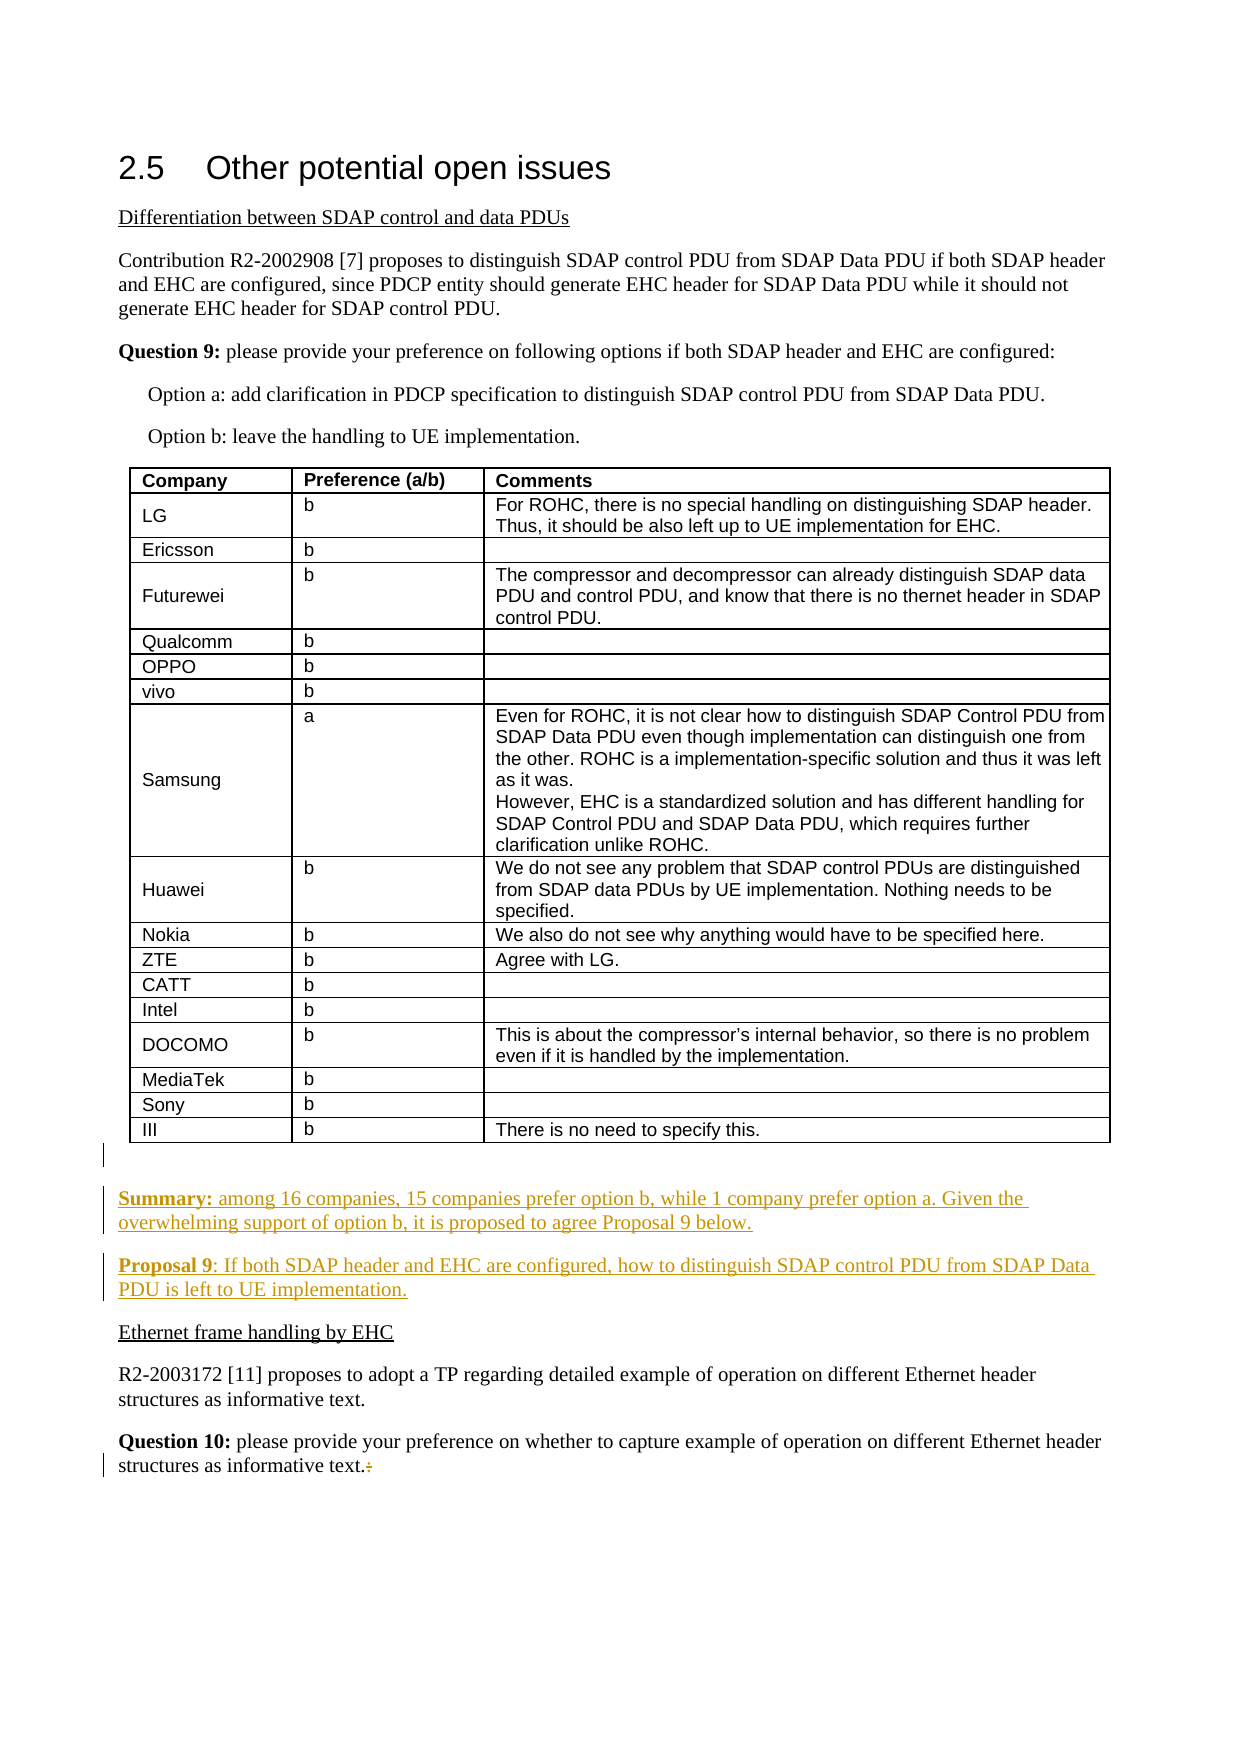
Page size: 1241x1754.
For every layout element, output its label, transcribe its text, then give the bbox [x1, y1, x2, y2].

table_cell We also do not see why anything would have to be specified here. [485, 923, 1109, 947]
table_cell III [131, 1118, 291, 1141]
table_cell b [293, 857, 483, 922]
table_cell MediaTek [131, 1068, 291, 1091]
table_cell [485, 630, 1109, 653]
table_cell b [293, 563, 483, 628]
table_cell [485, 973, 1109, 997]
table_cell b [293, 923, 483, 947]
table_cell Ericsson [131, 538, 291, 562]
table_cell Intel [131, 998, 291, 1022]
table_cell Even for ROHC, it is not clear how to distinguish SDAP Control PDU from SDAP Data PDU even though implementation can distinguish one from the other. ROHC is a implementation-specific solution and thus it was left as it was. However, EHC is a standardized solution and has different handling for SDAP Control PDU and SDAP Data PDU, which requires further clarification unlike ROHC. [485, 705, 1109, 856]
subtitle Other potential open issues [118, 148, 1122, 186]
table_cell [485, 1068, 1109, 1091]
table_cell b [293, 494, 483, 537]
table_cell b [293, 655, 483, 678]
table_header Company [131, 469, 291, 492]
table_cell [485, 538, 1109, 562]
table_cell Sony [131, 1093, 291, 1116]
text R2-2003172 [11] proposes to adopt a TP regarding detailed example of operation on different Ethernet header structures as informative text. [118, 1362, 1122, 1411]
table_cell [485, 680, 1109, 703]
table_cell We do not see any problem that SDAP control PDUs are distinguished from SDAP data PDUs by UE implementation. Nothing needs to be specified. [485, 857, 1109, 922]
table_cell b [293, 1068, 483, 1091]
table_cell a [293, 705, 483, 856]
table_cell b [293, 680, 483, 703]
table_cell CATT [131, 973, 291, 997]
table_cell b [293, 948, 483, 972]
table_cell Qualcomm [131, 630, 291, 653]
table_cell [485, 1093, 1109, 1116]
text Ethernet frame handling by EHC [118, 1319, 1122, 1344]
text Contribution R2-2002908 [7] proposes to distinguish SDAP control PDU from SDAP Data PDU if both SDAP header and EHC are configured, since PDCP entity should generate EHC header for SDAP Data PDU while it should not generate EHC header for SDAP control PDU. [118, 248, 1122, 320]
table_cell b [293, 1118, 483, 1141]
table_cell ZTE [131, 948, 291, 972]
text Question 9: please provide your preference on following options if both SDAP header and EHC are configured: [118, 339, 1122, 363]
table_cell b [293, 1023, 483, 1066]
table_cell b [293, 998, 483, 1022]
table_cell [485, 998, 1109, 1022]
table_cell DOCOMO [131, 1023, 291, 1066]
text Option a: add clarification in PDCP specification to distinguish SDAP control PDU from SDAP Data PDU. [118, 381, 1122, 406]
table_cell Samsung [131, 705, 291, 856]
table_cell There is no need to specify this. [485, 1118, 1109, 1141]
table_cell [485, 655, 1109, 678]
table_cell Huawei [131, 857, 291, 922]
text Differentiation between SDAP control and data PDUs [118, 205, 1122, 229]
table_cell This is about the compressor’s internal behavior, so there is no problem even if it is handled by the implementation. [485, 1023, 1109, 1066]
table_cell OPPO [131, 655, 291, 678]
table_cell b [293, 630, 483, 653]
table_header Preference (a/b) [293, 469, 483, 492]
table_cell vivo [131, 680, 291, 703]
table_cell Futurewei [131, 563, 291, 628]
table_cell Nokia [131, 923, 291, 947]
table_header Comments [485, 469, 1109, 492]
table_cell b [293, 538, 483, 562]
table_cell LG [131, 494, 291, 537]
text Option b: leave the handling to UE implementation. [118, 424, 1122, 448]
table_cell Agree with LG. [485, 948, 1109, 972]
text Question 10: please provide your preference on whether to capture example of operation on different Ethernet header structures as informative text. [118, 1429, 1122, 1477]
table_cell For ROHC, there is no special handling on distinguishing SDAP header. Thus, it should be also left up to UE implementation for EHC. [485, 494, 1109, 537]
table_cell b [293, 1093, 483, 1116]
table_cell The compressor and decompressor can already distinguish SDAP data PDU and control PDU, and know that there is no thernet header in SDAP control PDU. [485, 563, 1109, 628]
table_cell b [293, 973, 483, 997]
